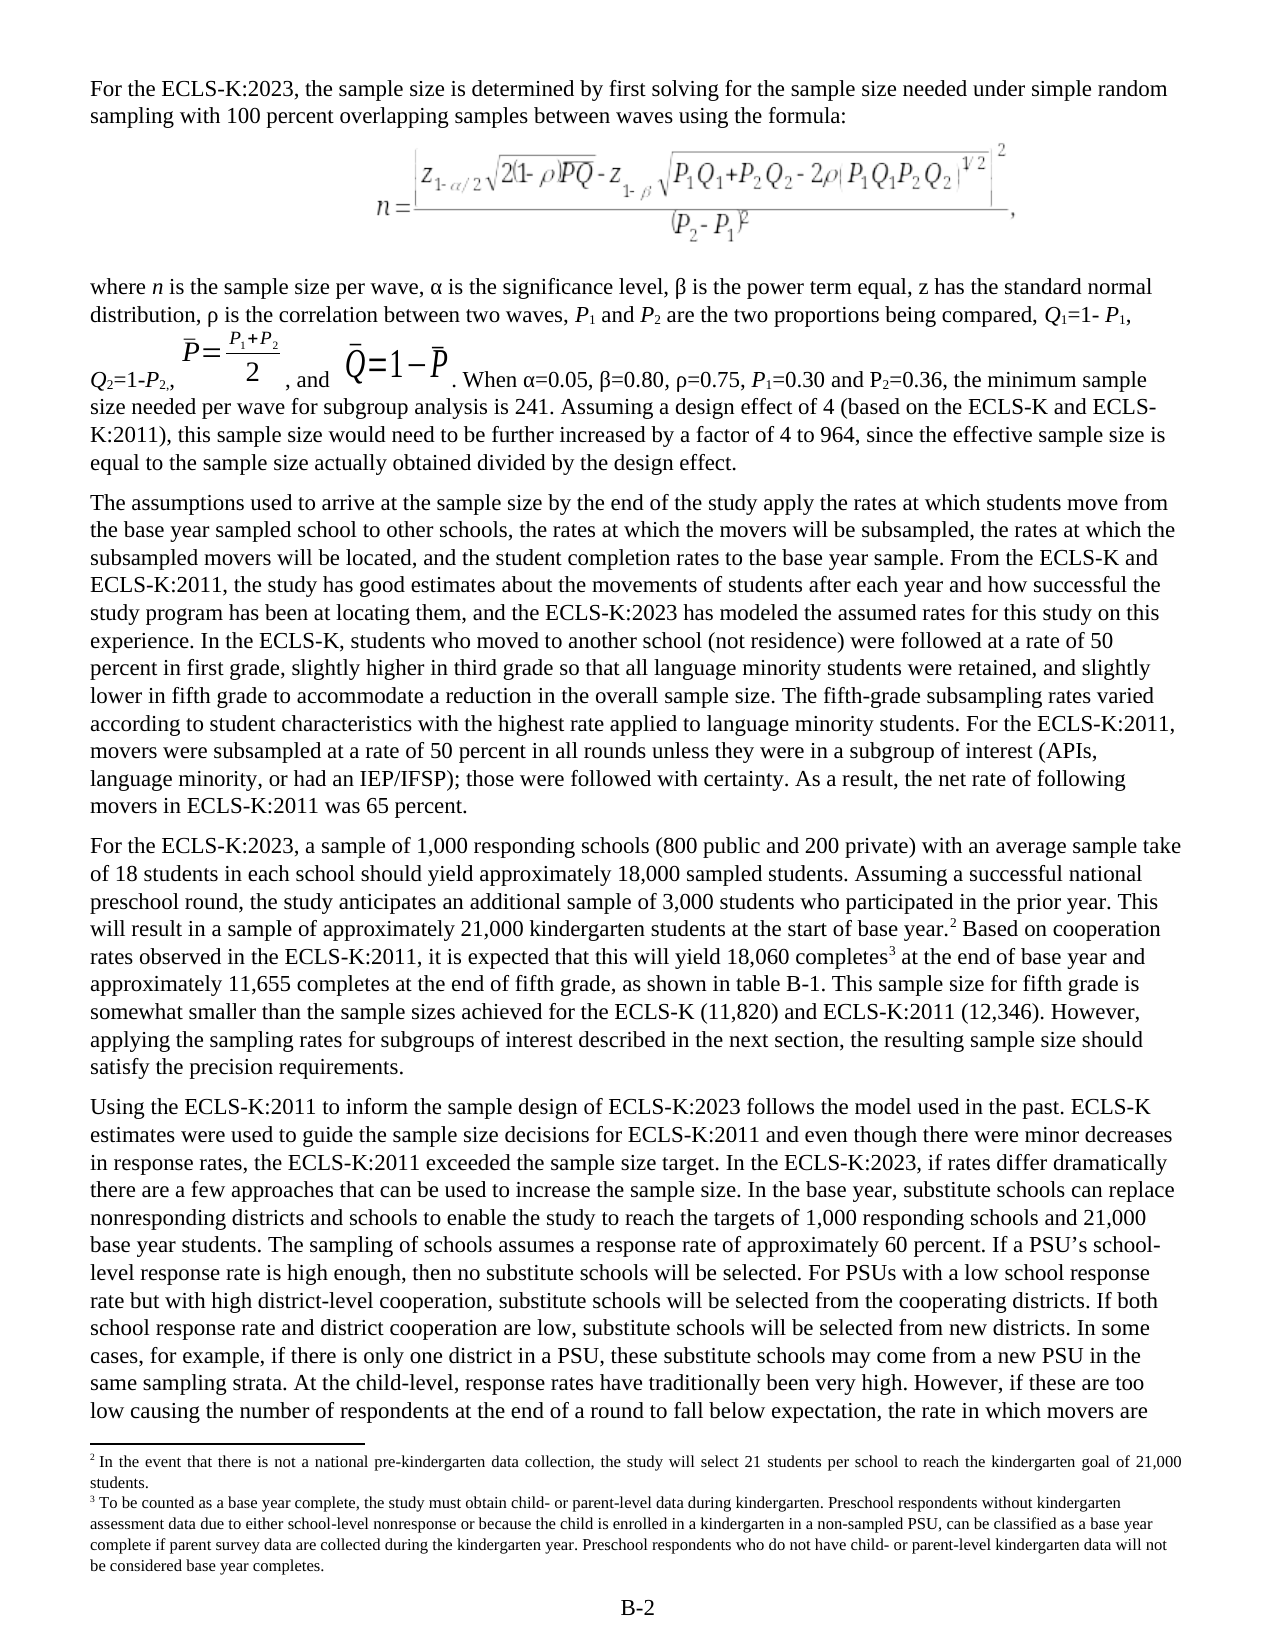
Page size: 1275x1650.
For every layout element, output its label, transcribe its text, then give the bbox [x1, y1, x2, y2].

text The assumptions used to arrive at the sample size by the end of the study apply the rates at which students move from the base year sampled school to other schools, the rates at which the movers will be subsampled, the rates at which the subsampled movers will be located, and the student completion rates to the base year sample. From the ECLS-K and ECLS-K:2011, the study has good estimates about the movements of students after each year and how successful the study program has been at locating them, and the ECLS-K:2023 has modeled the assumed rates for this study on this experience. In the ECLS-K, students who moved to another school (not residence) were followed at a rate of 50 percent in first grade, slightly higher in third grade so that all language minority students were retained, and slightly lower in fifth grade to accommodate a reduction in the overall sample size. The fifth-grade subsampling rates varied according to student characteristics with the highest rate applied to language minority students. For the ECLS-K:2011, movers were subsampled at a rate of 50 percent in all rounds unless they were in a subgroup of interest (APIs, language minority, or had an IEP/IFSP); those were followed with certainty. As a result, the net rate of following movers in ECLS-K:2011 was 65 percent. [90, 489, 1185, 819]
text where n is the sample size per wave, α is the significance level, β is the power term equal, z has the standard normal distribution, ρ is the correlation between two waves, P1 and P2 are the two proportions being compared, Q1=1- P1, Q2=1-P2,, , and. When α=0.05, β=0.80, ρ=0.75, P1=0.30 and P2=0.36, the minimum sample size needed per wave for subgroup analysis is 241. Assuming a design effect of 4 (based on the ECLS-K and ECLS-K:2011), this sample size would need to be further increased by a factor of 4 to 964, since the effective sample size is equal to the sample size actually obtained divided by the design effect. [90, 273, 1185, 475]
text For the ECLS-K:2023, a sample of 1,000 responding schools (800 public and 200 private) with an average sample take of 18 students in each school should yield approximately 18,000 sampled students. Assuming a successful national preschool round, the study anticipates an additional sample of 3,000 students who participated in the prior year. This will result in a sample of approximately 21,000 kindergarten students at the start of base year. Based on cooperation rates observed in the ECLS-K:2011, it is expected that this will yield 18,060 completes at the end of base year and approximately 11,655 completes at the end of fifth grade, as shown in table B-1. This sample size for fifth grade is somewhat smaller than the sample sizes achieved for the ECLS-K (11,820) and ECLS-K:2011 (12,346). However, applying the sampling rates for subgroups of interest described in the next section, the resulting sample size should satisfy the precision requirements. [90, 832, 1185, 1080]
text For the ECLS-K:2023, the sample size is determined by first solving for the sample size needed under simple random sampling with 100 percent overlapping samples between waves using the formula: [90, 75, 1185, 129]
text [90, 1093, 1185, 1423]
